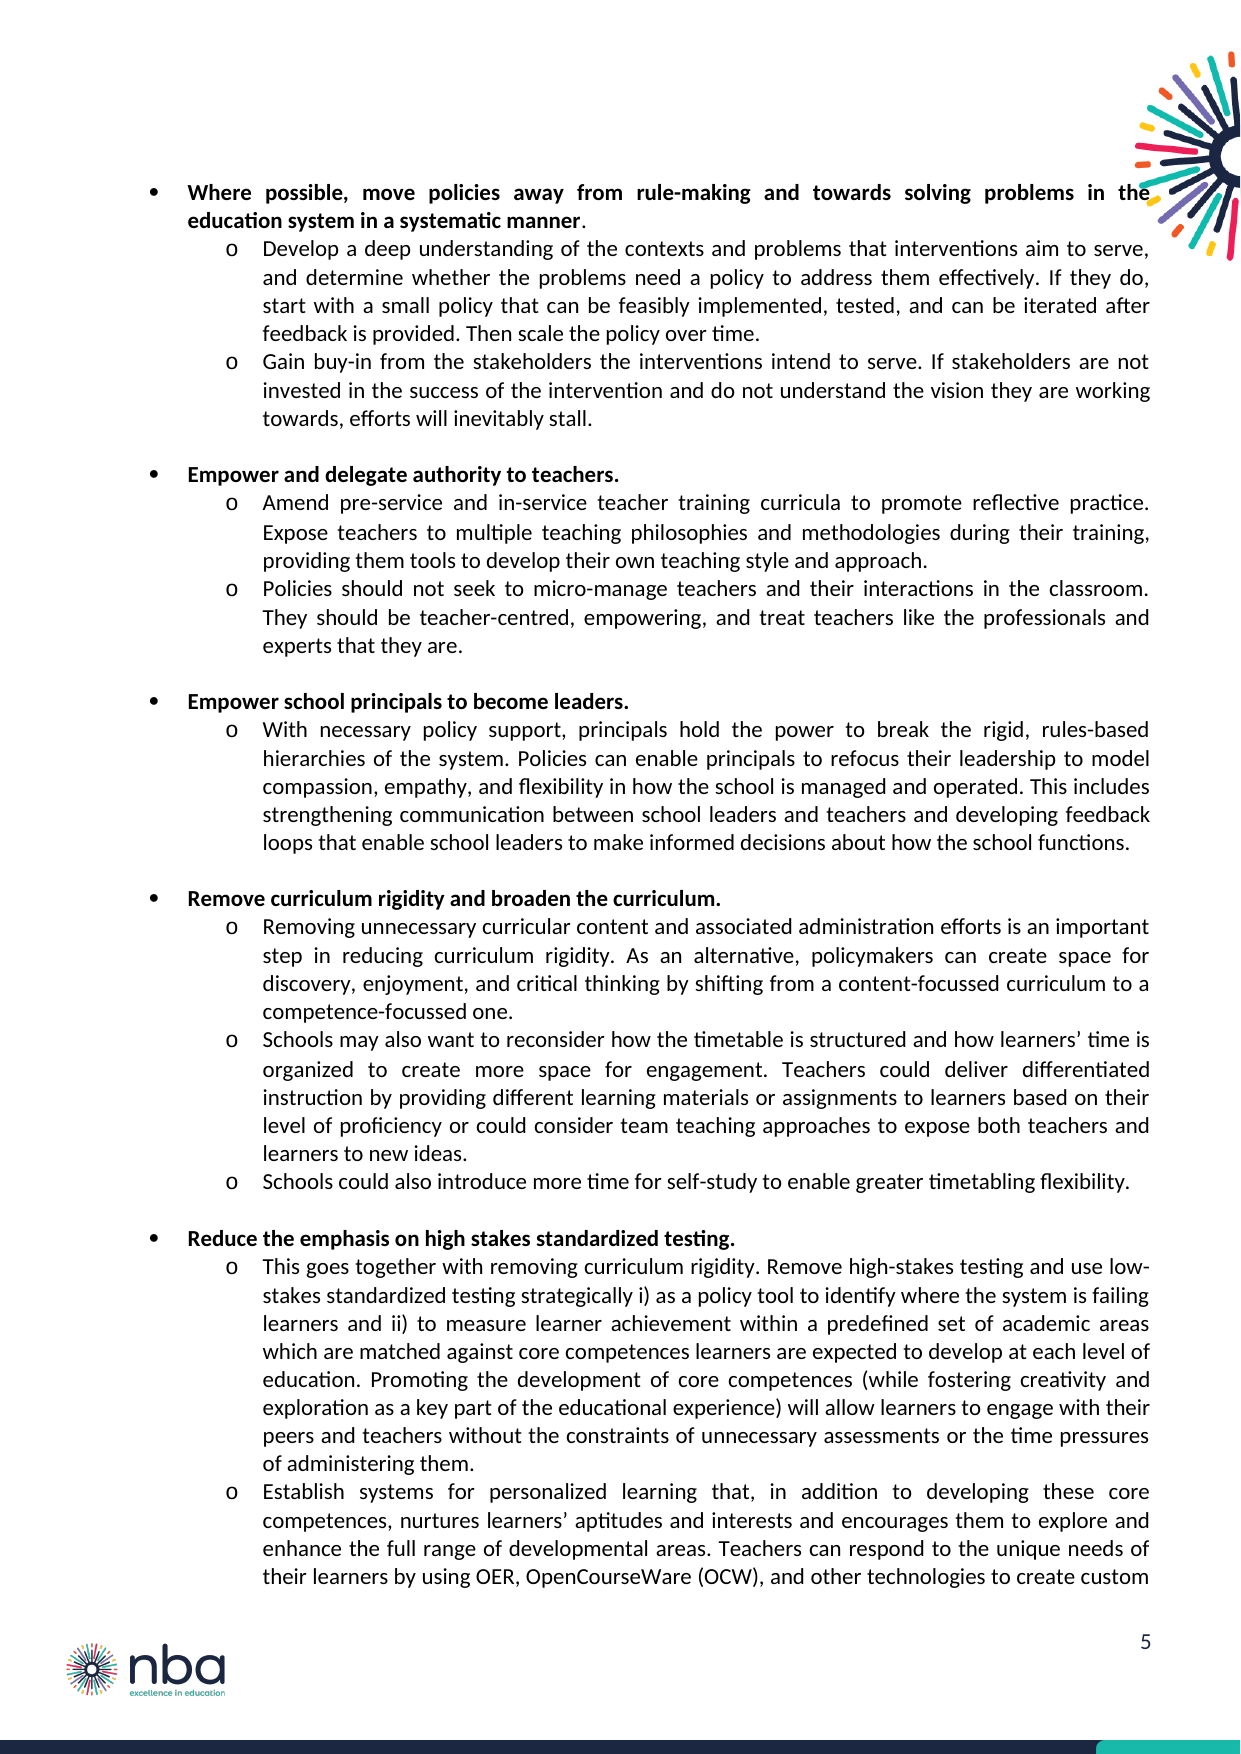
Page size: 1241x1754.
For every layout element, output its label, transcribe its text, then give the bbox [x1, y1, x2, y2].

list Reduce the emphasis on high stakes standardized testing. [150, 1224, 1152, 1252]
picture [66, 1643, 225, 1696]
list Policies should not seek to micro-manage teachers and their interactions in the classroom. They should be teacher-centred, empowering, and treat teachers like the professionals and experts that they are. [225, 574, 1152, 659]
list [225, 1477, 1152, 1591]
list With necessary policy support, principals hold the power to break the rigid, rules-based hierarchies of the system. Policies can enable principals to refocus their leadership to model compassion, empathy, and flexibility in how the school is managed and operated. This includes strengthening communication between school leaders and teachers and developing feedback loops that enable school leaders to make informed decisions about how the school functions. [225, 715, 1152, 856]
list Schools could also introduce more time for self-study to enable greater timetabling flexibility. [225, 1167, 1152, 1196]
list Empower school principals to become leaders. [150, 687, 1152, 715]
list Where possible, move policies away from rule-making and towards solving problems in the education system in a systematic manner. [150, 178, 1152, 234]
list Remove curriculum rigidity and broaden the curriculum. [150, 884, 1152, 912]
picture [1032, 0, 1241, 320]
picture [0, 1740, 1241, 1754]
list This goes together with removing curriculum rigidity. Remove high-stakes testing and use low-stakes standardized testing strategically i) as a policy tool to identify where the system is failing learners and ii) to measure learner achievement within a predefined set of academic areas which are matched against core competences learners are expected to develop at each level of education. Promoting the development of core competences (while fostering creativity and exploration as a key part of the educational experience) will allow learners to engage with their peers and teachers without the constraints of unnecessary assessments or the time pressures of administering them. [225, 1252, 1152, 1477]
list Removing unnecessary curricular content and associated administration efforts is an important step in reducing curriculum rigidity. As an alternative, policymakers can create space for discovery, enjoyment, and critical thinking by shifting from a content-focussed curriculum to a competence-focussed one. [225, 912, 1152, 1026]
list Empower and delegate authority to teachers. [150, 461, 1152, 488]
list Amend pre-service and in-service teacher training curricula to promote reflective practice. Expose teachers to multiple teaching philosophies and methodologies during their training, providing them tools to develop their own teaching style and approach. [225, 488, 1152, 574]
list Develop a deep understanding of the contexts and problems that interventions aim to serve, and determine whether the problems need a policy to address them effectively. If they do, start with a small policy that can be feasibly implemented, tested, and can be iterated after feedback is provided. Then scale the policy over time. [225, 234, 1152, 347]
list Gain buy-in from the stakeholders the interventions intend to serve. If stakeholders are not invested in the success of the intervention and do not understand the vision they are working towards, efforts will inevitably stall. [225, 347, 1152, 432]
list Schools may also want to reconsider how the timetable is structured and how learners’ time is organized to create more space for engagement. Teachers could deliver differentiated instruction by providing different learning materials or assignments to learners based on their level of proficiency or could consider team teaching approaches to expose both teachers and learners to new ideas. [225, 1026, 1152, 1167]
